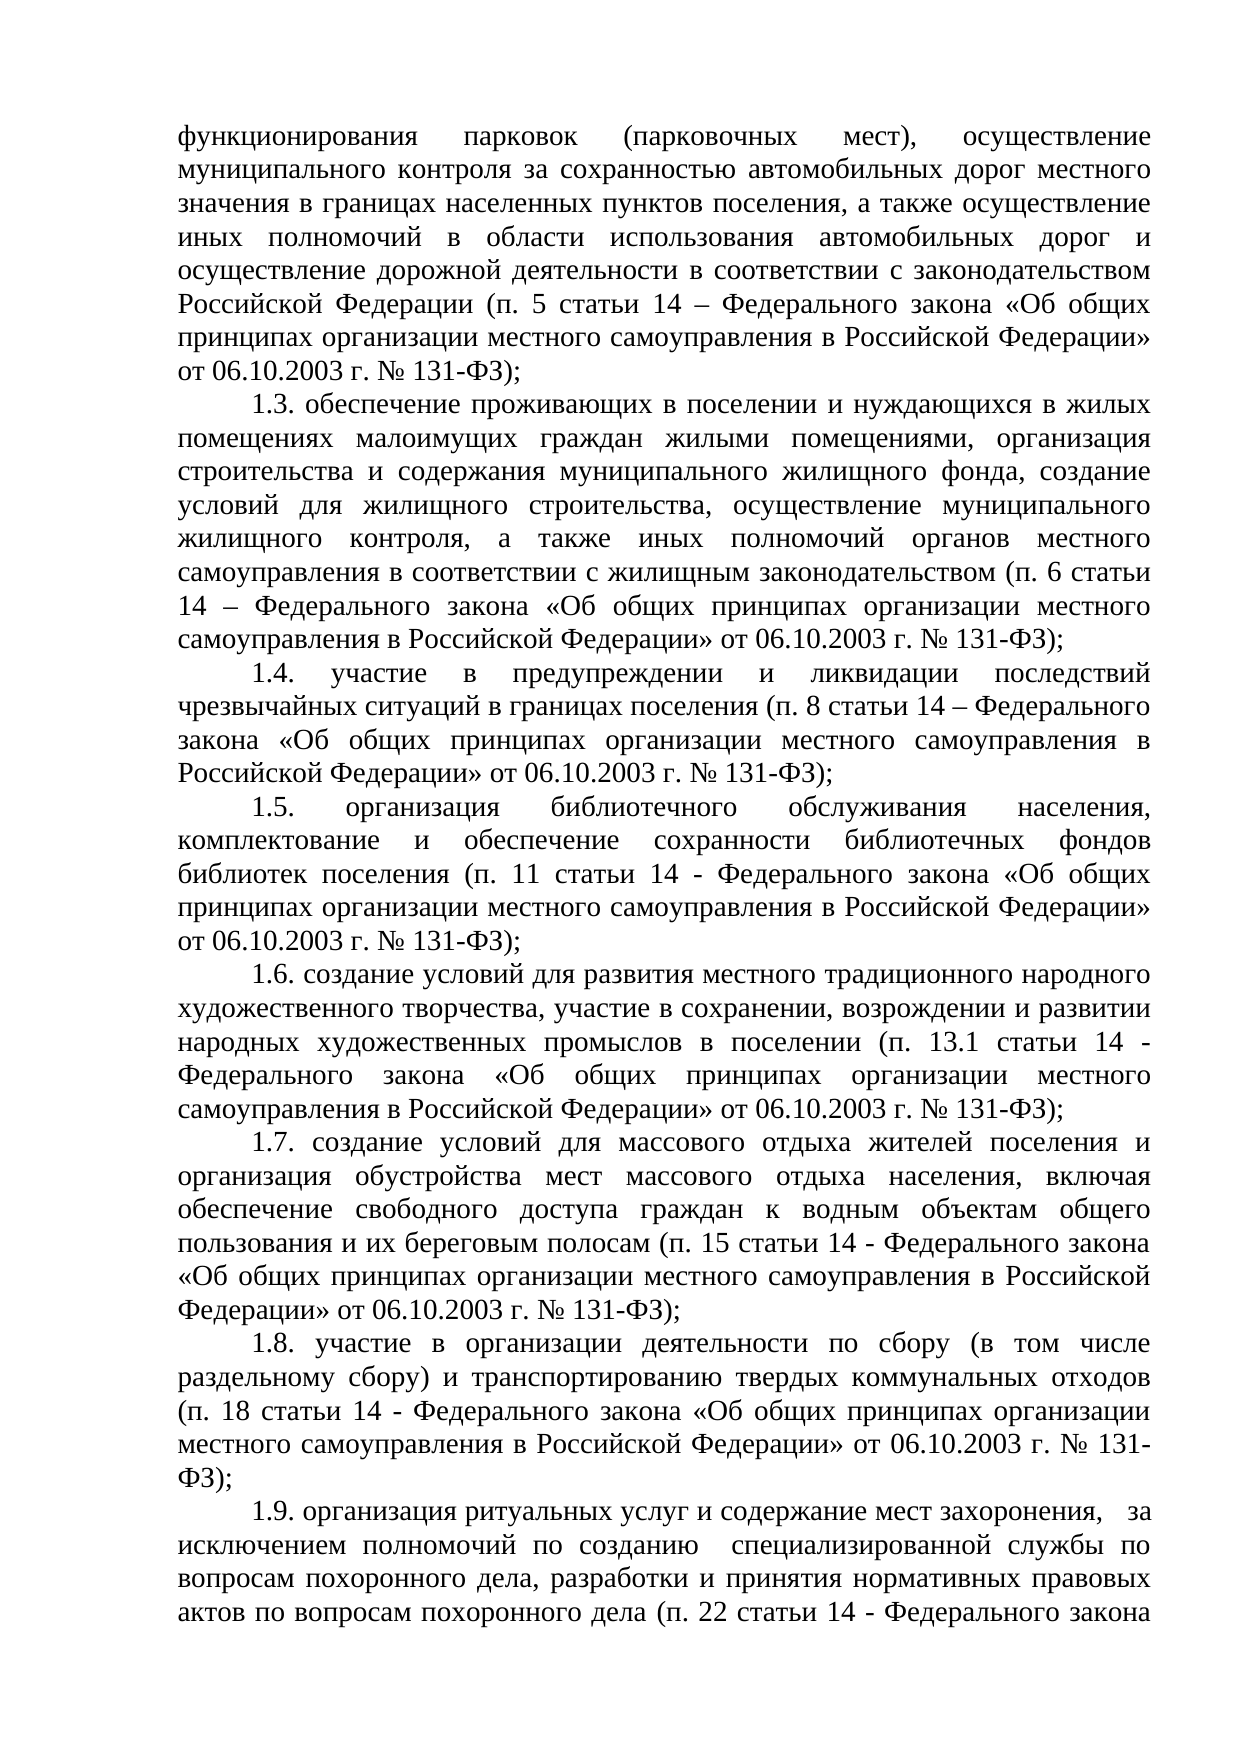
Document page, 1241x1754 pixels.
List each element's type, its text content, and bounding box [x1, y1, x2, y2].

text 1.7. создание условий для массового отдыха жителей поселения и организация обустройства мест массового отдыха населения, включая обеспечение свободного доступа граждан к водным объектам общего пользования и их береговым полосам (п. 15 статьи 14 - Федерального закона «Об общих принципах организации местного самоуправления в Российской Федерации» от 06.10.2003 г. № 131-ФЗ); [177, 1124, 1152, 1326]
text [177, 118, 1152, 386]
text 1.4. участие в предупреждении и ликвидации последствий чрезвычайных ситуаций в границах поселения (п. 8 статьи 14 – Федерального закона «Об общих принципах организации местного самоуправления в Российской Федерации» от 06.10.2003 г. № 131-ФЗ); [177, 655, 1152, 789]
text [177, 1493, 1152, 1627]
text 1.8. участие в организации деятельности по сбору (в том числе раздельному сбору) и транспортированию твердых коммунальных отходов (п. 18 статьи 14 - Федерального закона «Об общих принципах организации местного самоуправления в Российской Федерации» от 06.10.2003 г. № 131-ФЗ); [177, 1326, 1152, 1493]
text 1.3. обеспечение проживающих в поселении и нуждающихся в жилых помещениях малоимущих граждан жилыми помещениями, организация строительства и содержания муниципального жилищного фонда, создание условий для жилищного строительства, осуществление муниципального жилищного контроля, а также иных полномочий органов местного самоуправления в соответствии с жилищным законодательством (п. 6 статьи 14 – Федерального закона «Об общих принципах организации местного самоуправления в Российской Федерации» от 06.10.2003 г. № 131-ФЗ); [177, 386, 1152, 655]
text 1.5. организация библиотечного обслуживания населения, комплектование и обеспечение сохранности библиотечных фондов библиотек поселения (п. 11 статьи 14 - Федерального закона «Об общих принципах организации местного самоуправления в Российской Федерации» от 06.10.2003 г. № 131-ФЗ); [177, 789, 1152, 957]
text 1.6. создание условий для развития местного традиционного народного художественного творчества, участие в сохранении, возрождении и развитии народных художественных промыслов в поселении (п. 13.1 статьи 14 - Федерального закона «Об общих принципах организации местного самоуправления в Российской Федерации» от 06.10.2003 г. № 131-ФЗ); [177, 957, 1152, 1124]
